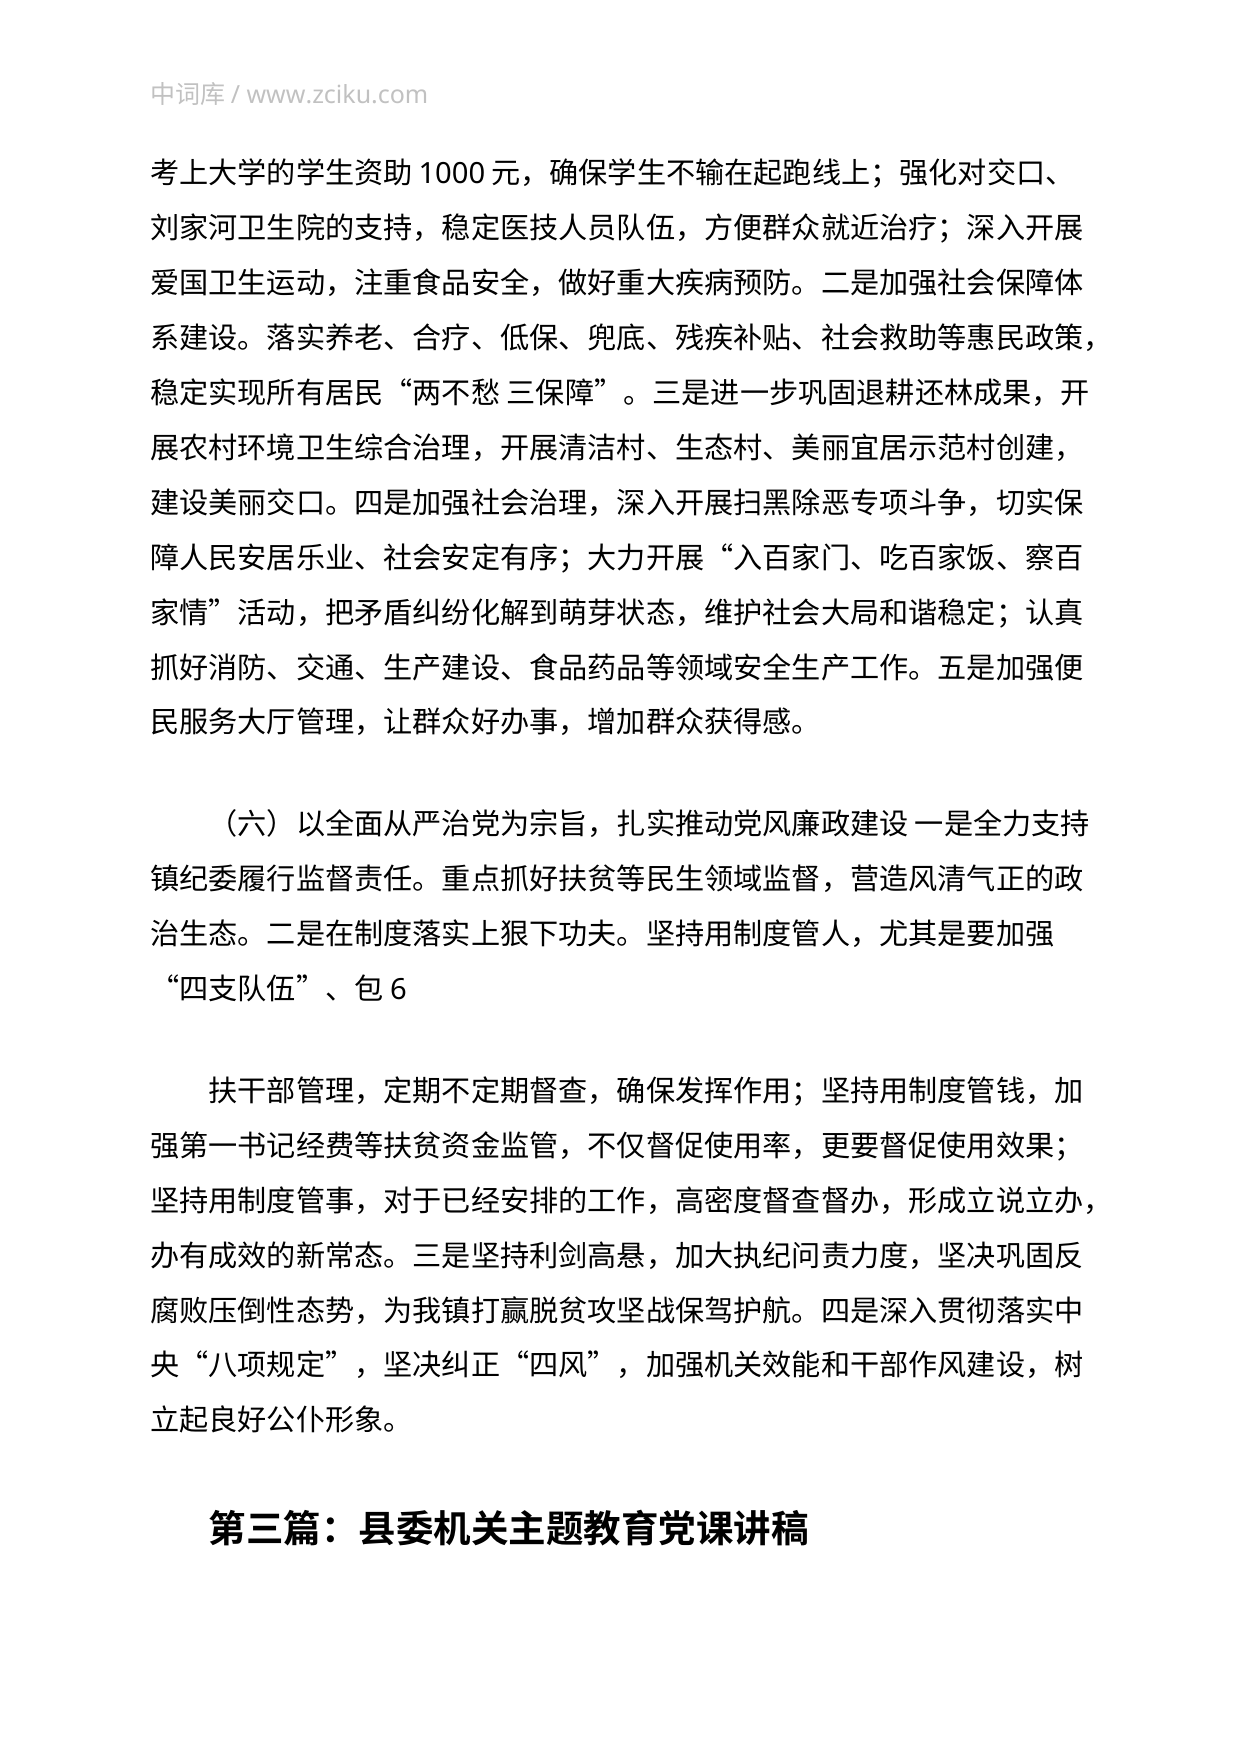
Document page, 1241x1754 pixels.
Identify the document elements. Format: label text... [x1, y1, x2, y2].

text 第三篇：县委机关主题教育党课讲稿 [150, 1499, 1090, 1553]
text （六）以全面从严治党为宗旨，扎实推动党风廉政建设 一是全力支持镇纪委履行监督责任。重点抓好扶贫等民生领域监督，营造风清气正的政治生态。二是在制度落实上狠下功夫。坚持用制度管人，尤其是要加强“四支队伍”、包 6 [150, 801, 1090, 1008]
text 扶干部管理，定期不定期督查，确保发挥作用；坚持用制度管钱，加强第一书记经费等扶贫资金监管，不仅督促使用率，更要督促使用效果；坚持用制度管事，对于已经安排的工作，高密度督查督办，形成立说立办，办有成效的新常态。三是坚持利剑高悬，加大执纪问责力度，坚决巩固反腐败压倒性态势，为我镇打赢脱贫攻坚战保驾护航。四是深入贯彻落实中央“八项规定”，坚决纠正“四风”，加强机关效能和干部作风建设，树立起良好公仆形象。 [150, 1067, 1090, 1439]
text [150, 150, 1090, 741]
